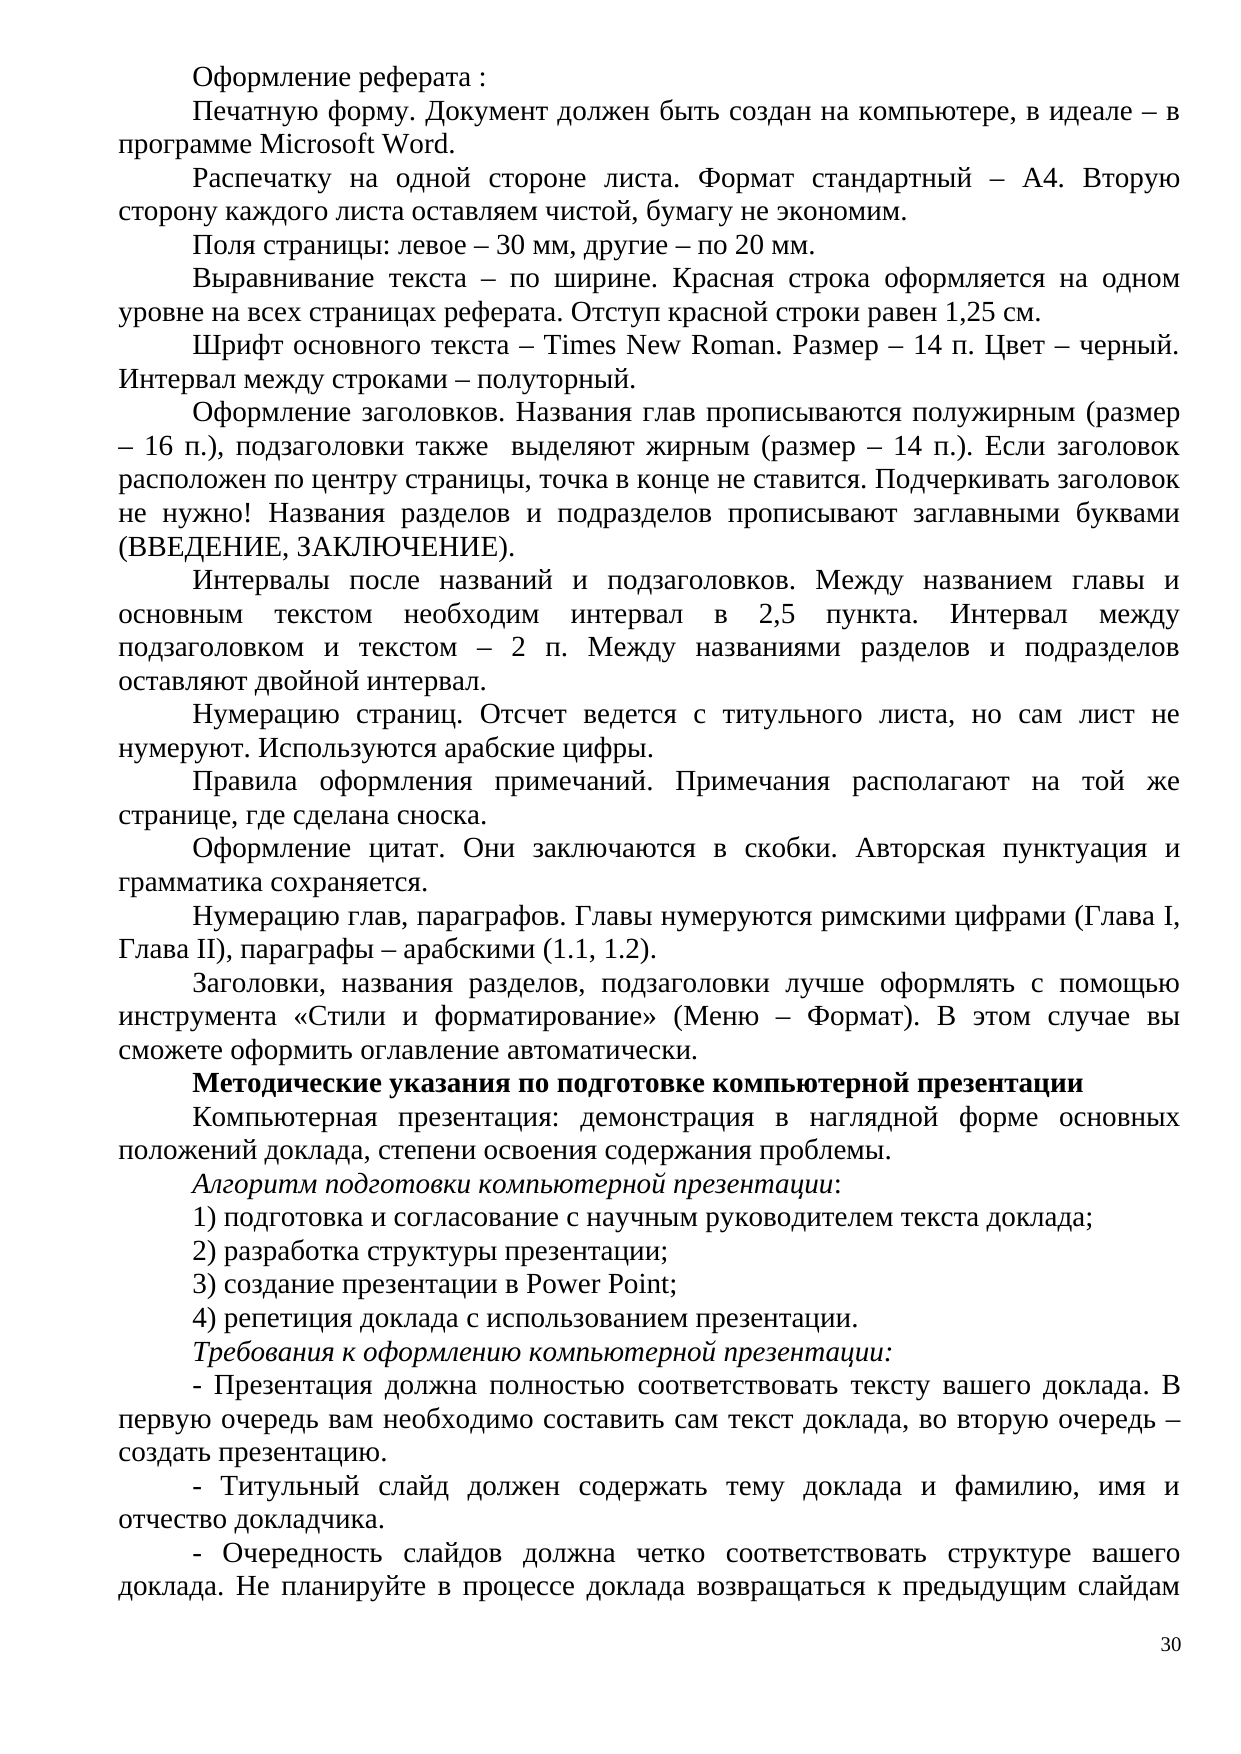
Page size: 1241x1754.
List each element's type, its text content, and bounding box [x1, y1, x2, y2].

text - Титульный слайд должен содержать тему доклада и фамилию, имя и отчество докладчика. [118, 1468, 1181, 1535]
text Распечатку на одной стороне листа. Формат стандартный – А4. Вторую сторону каждого листа оставляем чистой, бумагу не экономим. [118, 160, 1181, 227]
text Выравнивание текста – по ширине. Красная строка оформляется на одном уровне на всех страницах реферата. Отступ красной строки равен 1,25 см. [118, 260, 1181, 327]
text 1) подготовка и согласование с научным руководителем текста доклада; [118, 1199, 1181, 1233]
text Методические указания по подготовке компьютерной презентации [118, 1065, 1181, 1099]
text Алгоритм подготовки компьютерной презентации: [118, 1166, 1181, 1199]
text 3) создание презентации в Power Point; [118, 1267, 1181, 1300]
text Нумерацию страниц. Отсчет ведется с титульного листа, но сам лист не нумеруют. Используются арабские цифры. [118, 696, 1181, 763]
text Компьютерная презентация: демонстрация в наглядной форме основных положений доклада, степени освоения содержания проблемы. [118, 1099, 1181, 1166]
text Оформление реферата : [118, 59, 1181, 93]
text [118, 1535, 1181, 1602]
text - Презентация должна полностью соответствовать тексту вашего доклада. В первую очередь вам необходимо составить сам текст доклада, во вторую очередь – создать презентацию. [118, 1367, 1181, 1468]
text Поля страницы: левое – 30 мм, другие – по 20 мм. [118, 227, 1181, 260]
text Печатную форму. Документ должен быть создан на компьютере, в идеале – в программе Microsoft Word. [118, 93, 1181, 160]
text Требования к оформлению компьютерной презентации: [118, 1334, 1181, 1367]
text Правила оформления примечаний. Примечания располагают на той же странице, где сделана сноска. [118, 763, 1181, 831]
text 2) разработка структуры презентации; [118, 1233, 1181, 1267]
text 4) репетиция доклада с использованием презентации. [118, 1300, 1181, 1334]
text Оформление цитат. Они заключаются в скобки. Авторская пунктуация и грамматика сохраняется. [118, 831, 1181, 898]
text Оформление заголовков. Названия глав прописываются полужирным (размер – 16 п.), подзаголовки также выделяют жирным (размер – 14 п.). Если заголовок расположен по центру страницы, точка в конце не ставится. Подчеркивать заголовок не нужно! Названия разделов и подразделов прописывают заглавными буквами (ВВЕДЕНИЕ, ЗАКЛЮЧЕНИЕ). [118, 394, 1181, 562]
text Нумерацию глав, параграфов. Главы нумеруются римскими цифрами (Глава I, Глава II), параграфы – арабскими (1.1, 1.2). [118, 898, 1181, 965]
text Интервалы после названий и подзаголовков. Между названием главы и основным текстом необходим интервал в 2,5 пункта. Интервал между подзаголовком и текстом – 2 п. Между названиями разделов и подразделов оставляют двойной интервал. [118, 562, 1181, 696]
text Шрифт основного текста – Times New Roman. Размер – 14 п. Цвет – черный. Интервал между строками – полуторный. [118, 327, 1181, 394]
text Заголовки, названия разделов, подзаголовки лучше оформлять с помощью инструмента «Стили и форматирование» (Меню – Формат). В этом случае вы сможете оформить оглавление автоматически. [118, 965, 1181, 1065]
